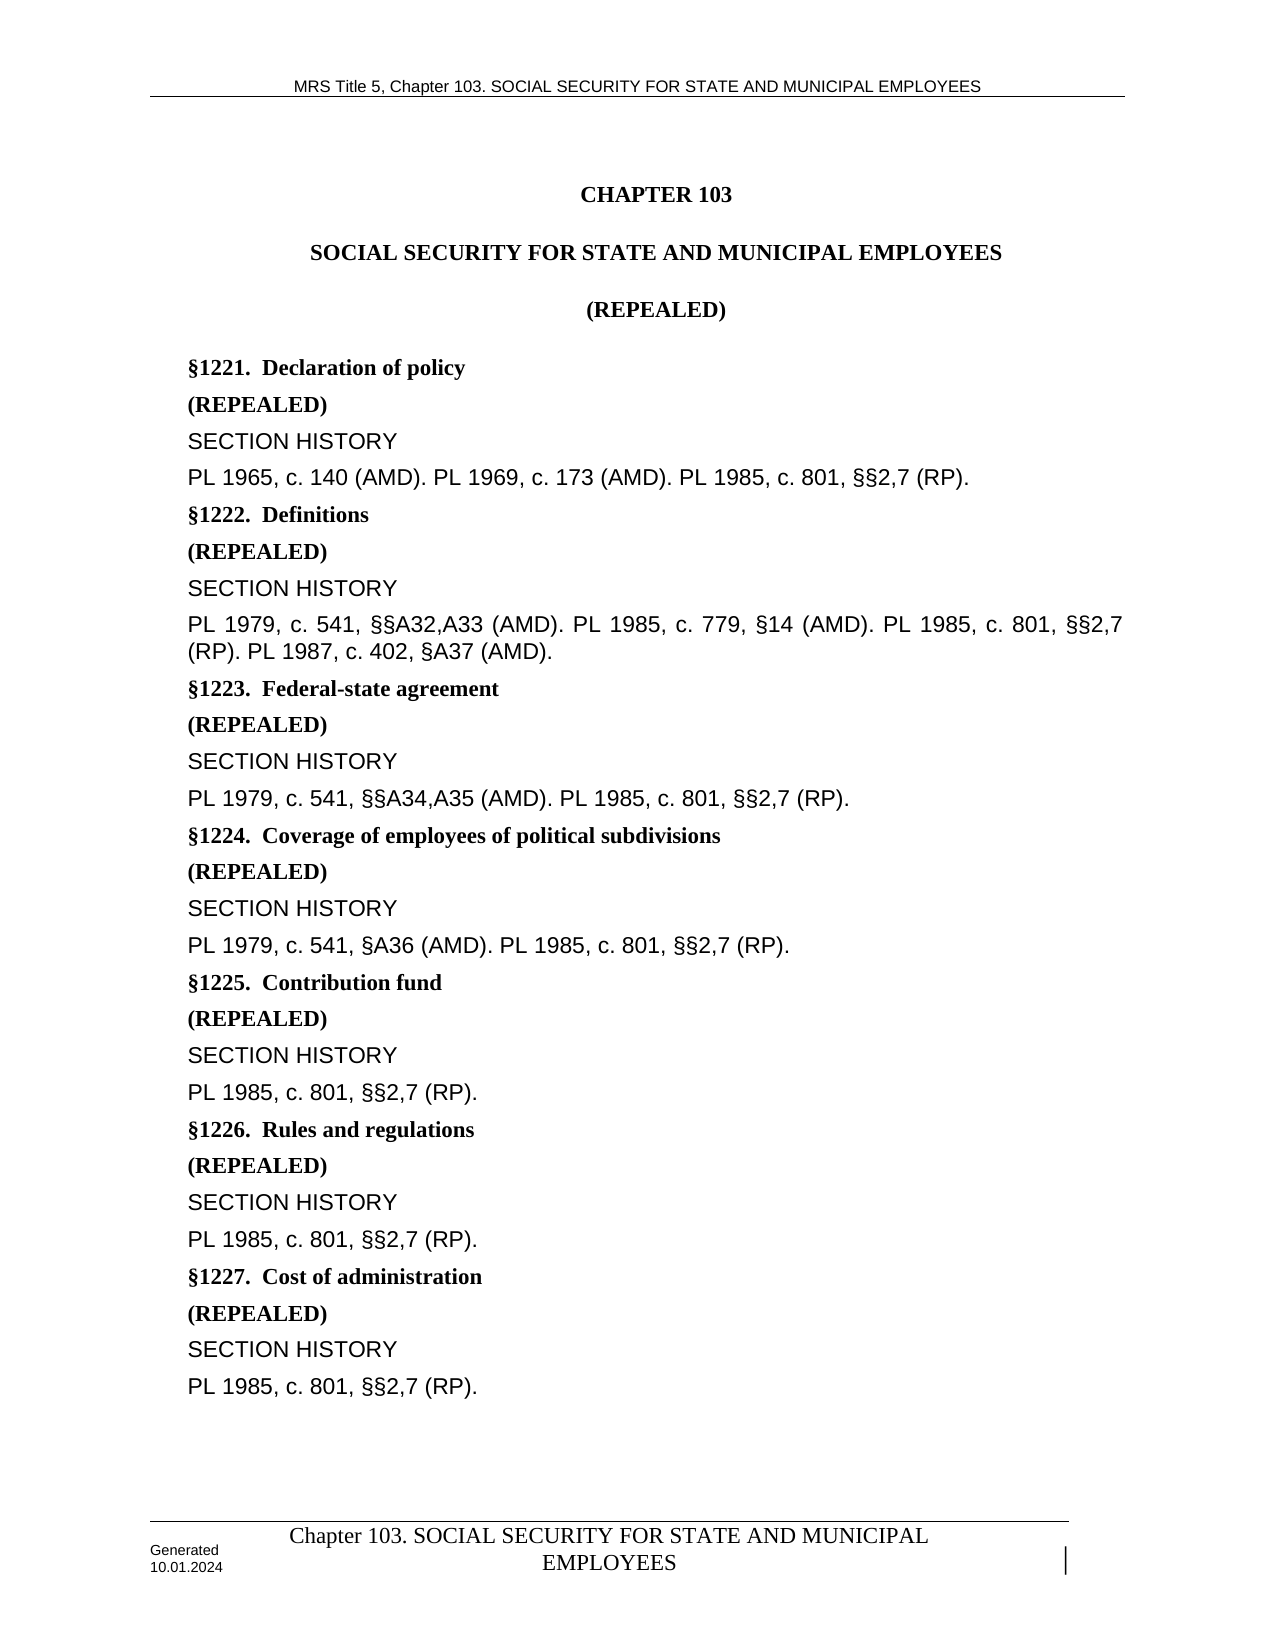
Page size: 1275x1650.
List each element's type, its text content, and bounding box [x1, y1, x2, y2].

text §1222. Definitions [187, 501, 1125, 527]
text SOCIAL SECURITY FOR STATE AND MUNICIPAL EMPLOYEES [187, 239, 1125, 265]
text PL 1979, c. 541, §§A32,A33 (AMD). PL 1985, c. 779, §14 (AMD). PL 1985, c. 801, §§2,7 (RP). PL 1987, c. 402, §A37 (AMD). [187, 611, 1125, 664]
text CHAPTER 103 [187, 181, 1125, 208]
text PL 1979, c. 541, §§A34,A35 (AMD). PL 1985, c. 801, §§2,7 (RP). [187, 785, 1125, 811]
text (REPEALED) [187, 1300, 1125, 1326]
text §1227. Cost of administration [187, 1263, 1125, 1289]
text §1226. Rules and regulations [187, 1116, 1125, 1142]
text (REPEALED) [187, 1006, 1125, 1032]
text SECTION HISTORY [187, 1042, 1125, 1069]
text §1223. Federal-state agreement [187, 674, 1125, 701]
text §1225. Contribution fund [187, 969, 1125, 995]
text (REPEALED) [187, 711, 1125, 738]
text PL 1979, c. 541, §A36 (AMD). PL 1985, c. 801, §§2,7 (RP). [187, 932, 1125, 958]
text SECTION HISTORY [187, 895, 1125, 922]
text SECTION HISTORY [187, 428, 1125, 454]
text (REPEALED) [187, 1153, 1125, 1179]
text §1224. Coverage of employees of political subdivisions [187, 822, 1125, 848]
text SECTION HISTORY [187, 748, 1125, 774]
text PL 1985, c. 801, §§2,7 (RP). [187, 1373, 1125, 1399]
text PL 1985, c. 801, §§2,7 (RP). [187, 1079, 1125, 1105]
text (REPEALED) [187, 391, 1125, 417]
text SECTION HISTORY [187, 575, 1125, 601]
text (REPEALED) [187, 296, 1125, 323]
text SECTION HISTORY [187, 1189, 1125, 1216]
text (REPEALED) [187, 538, 1125, 564]
text PL 1965, c. 140 (AMD). PL 1969, c. 173 (AMD). PL 1985, c. 801, §§2,7 (RP). [187, 464, 1125, 491]
text §1221. Declaration of policy [187, 354, 1125, 380]
text PL 1985, c. 801, §§2,7 (RP). [187, 1226, 1125, 1252]
text SECTION HISTORY [187, 1336, 1125, 1363]
text (REPEALED) [187, 858, 1125, 885]
